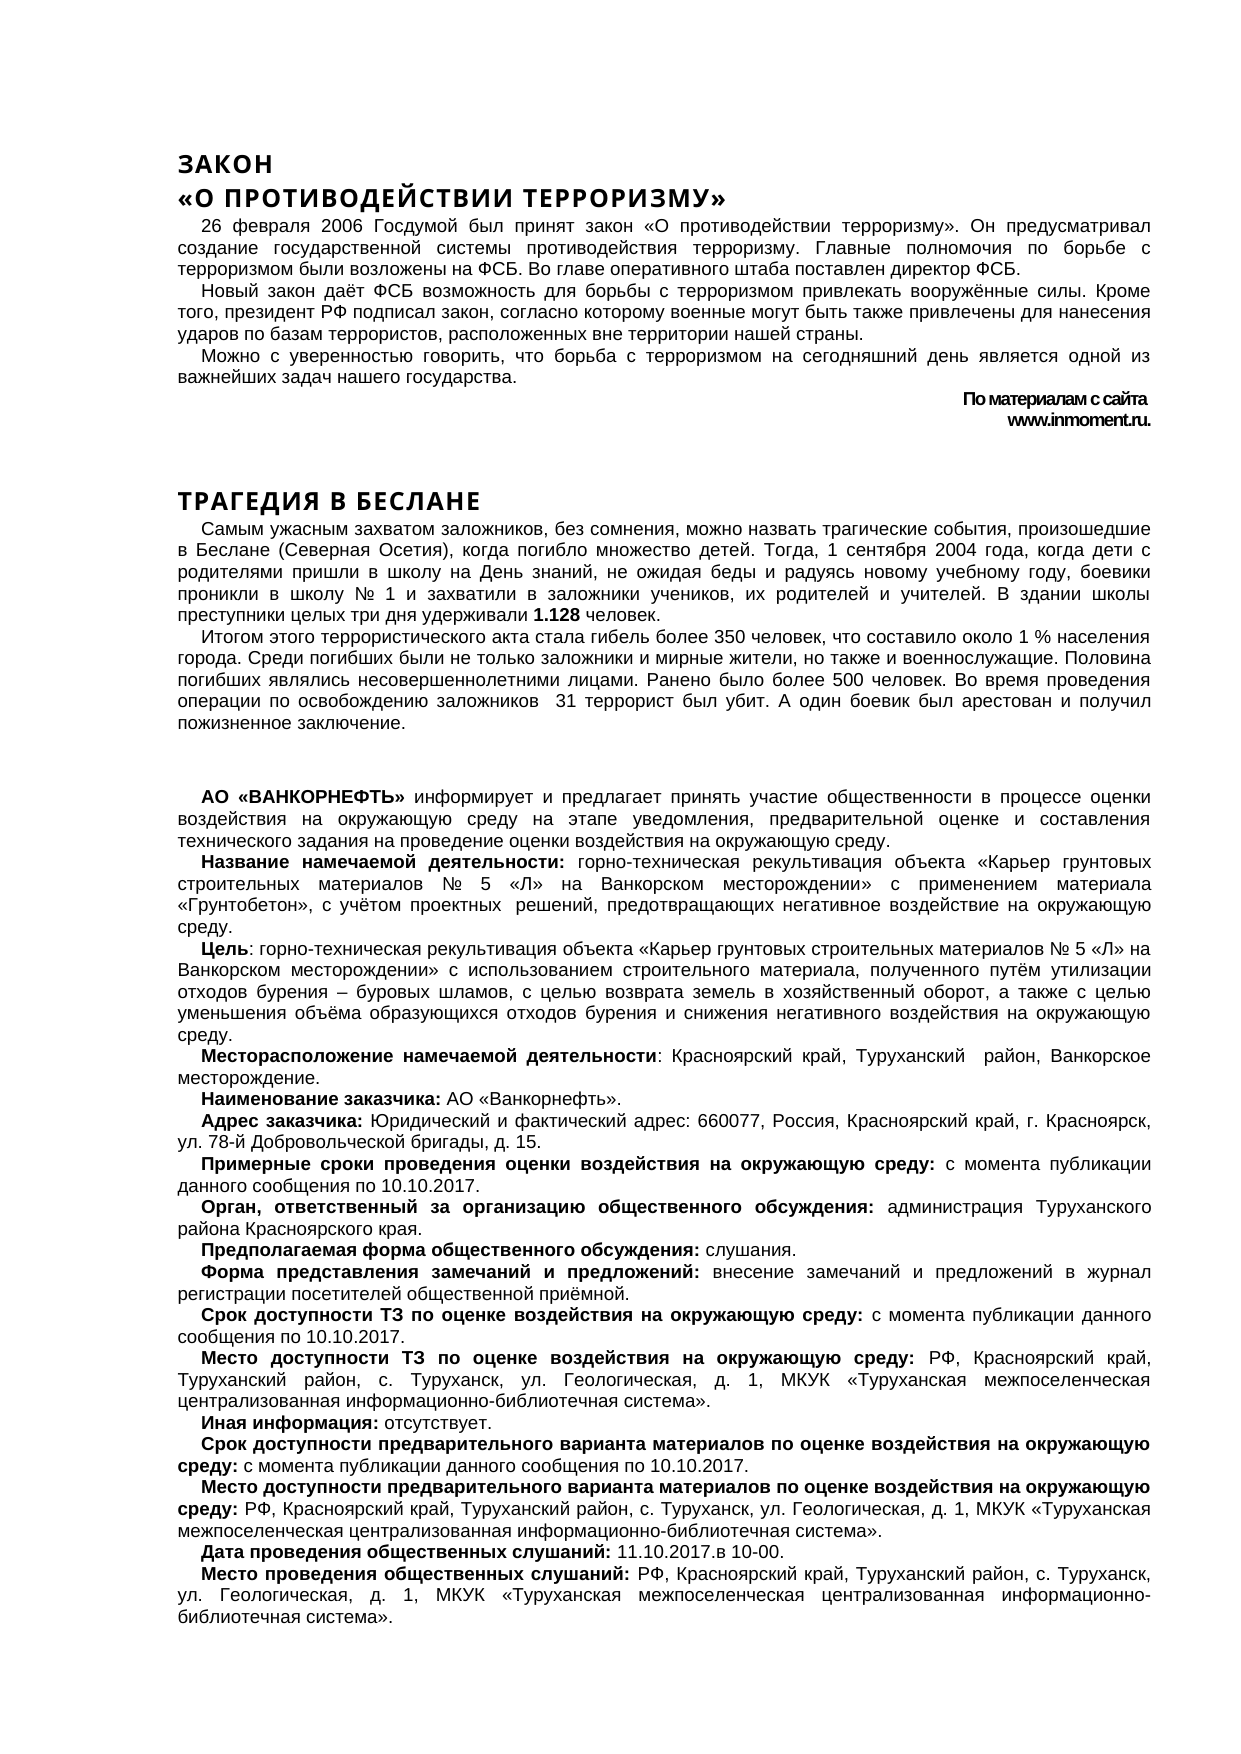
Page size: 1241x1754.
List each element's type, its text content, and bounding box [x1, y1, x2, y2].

text www.inmoment.ru. [177, 409, 1152, 431]
text Форма представления замечаний и предложений: внесение замечаний и предложений в журнал регистрации посетителей общественной приёмной. [177, 1261, 1152, 1304]
text Срок доступности ТЗ по оценке воздействия на окружающую среду: с момента публикации данного сообщения по 10.10.2017. [177, 1304, 1152, 1347]
text Итогом этого террористического акта стала гибель более 350 человек, что составило около 1 % населения города. Среди погибших были не только заложники и мирные жители, но также и военнослужащие. Половина погибших являлись несовершеннолетними лицами. Ранено было более 500 человек. Во время проведения операции по освобождению заложников 31 террорист был убит. А один боевик был арестован и получил пожизненное заключение. [177, 626, 1152, 733]
text ТРАГЕДИЯ В БЕСЛАНЕ [177, 484, 1152, 518]
text Примерные сроки проведения оценки воздействия на окружающую среду: с момента публикации данного сообщения по 10.10.2017. [177, 1153, 1152, 1196]
text Срок доступности предварительного варианта материалов по оценке воздействия на окружающую среду: с момента публикации данного сообщения по 10.10.2017. [177, 1433, 1152, 1476]
text Предполагаемая форма общественного обсуждения: слушания. [177, 1239, 1152, 1261]
text Иная информация: отсутствует. [177, 1412, 1152, 1433]
text По материалам с сайта [177, 387, 1152, 409]
text Адрес заказчика: Юридический и фактический адрес: 660077, Россия, Красноярский край, г. Красноярск, ул. 78-й Добровольческой бригады, д. 15. [177, 1110, 1152, 1153]
text «О противодействии терроризму» [177, 181, 1152, 215]
text Можно с уверенностью говорить, что борьба с терроризмом на сегодняшний день является одной из важнейших задач нашего государства. [177, 344, 1152, 387]
text Наименование заказчика: АО «Ванкорнефть». [177, 1088, 1152, 1110]
text Место доступности ТЗ по оценке воздействия на окружающую среду: РФ, Красноярский край, Туруханский район, с. Туруханск, ул. Геологическая, д. 1, МКУК «Туруханская межпоселенческая централизованная информационно-библиотечная система». [177, 1347, 1152, 1412]
text АО «Ванкорнефть» информирует и предлагает принять участие общественности в процессе оценки воздействия на окружающую среду на этапе уведомления, предварительной оценке и составления технического задания на проведение оценки воздействия на окружающую среду. [177, 786, 1152, 851]
text Цель: горно-техническая рекультивация объекта «Карьер грунтовых строительных материалов № 5 «Л» на Ванкорском месторождении» с использованием строительного материала, полученного путём утилизации отходов бурения – буровых шламов, с целью возврата земель в хозяйственный оборот, а также с целью уменьшения объёма образующихся отходов бурения и снижения негативного воздействия на окружающую среду. [177, 937, 1152, 1045]
text Дата проведения общественных слушаний: 11.10.2017.в 10-00. [177, 1541, 1152, 1563]
text Месторасположение намечаемой деятельности: Красноярский край, Туруханский район, Ванкорское месторождение. [177, 1045, 1152, 1088]
text Место доступности предварительного варианта материалов по оценке воздействия на окружающую среду: РФ, Красноярский край, Туруханский район, с. Туруханск, ул. Геологическая, д. 1, МКУК «Туруханская межпоселенческая централизованная информационно-библиотечная система». [177, 1476, 1152, 1541]
text Название намечаемой деятельности: горно-техническая рекультивация объекта «Карьер грунтовых строительных материалов № 5 «Л» на Ванкорском месторождении» с применением материала «Грунтобетон», с учётом проектных решений, предотвращающих негативное воздействие на окружающую среду. [177, 851, 1152, 937]
text Место проведения общественных слушаний: РФ, Красноярский край, Туруханский район, с. Туруханск, ул. Геологическая, д. 1, МКУК «Туруханская межпоселенческая централизованная информационно-библиотечная система». [177, 1563, 1152, 1627]
text Самым ужасным захватом заложников, без сомнения, можно назвать трагические события, произошедшие в Беслане (Северная Осетия), когда погибло множество детей. Тогда, 1 сентября 2004 года, когда дети с родителями пришли в школу на День знаний, не ожидая беды и радуясь новому учебному году, боевики проникли в школу № 1 и захватили в заложники учеников, их родителей и учителей. В здании школы преступники целых три дня удерживали 1.128 человек. [177, 518, 1152, 626]
text Закон [177, 147, 1152, 181]
text Новый закон даёт ФСБ возможность для борьбы с терроризмом привлекать вооружённые силы. Кроме того, президент РФ подписал закон, согласно которому военные могут быть также привлечены для нанесения ударов по базам террористов, расположенных вне территории нашей страны. [177, 280, 1152, 344]
text Орган, ответственный за организацию общественного обсуждения: администрация Туруханского района Красноярского края. [177, 1196, 1152, 1239]
text 26 февраля 2006 Госдумой был принят закон «О противодействии терроризму». Он предусматривал создание государственной системы противодействия терроризму. Главные полномочия по борьбе с терроризмом были возложены на ФСБ. Во главе оперативного штаба поставлен директор ФСБ. [177, 215, 1152, 280]
